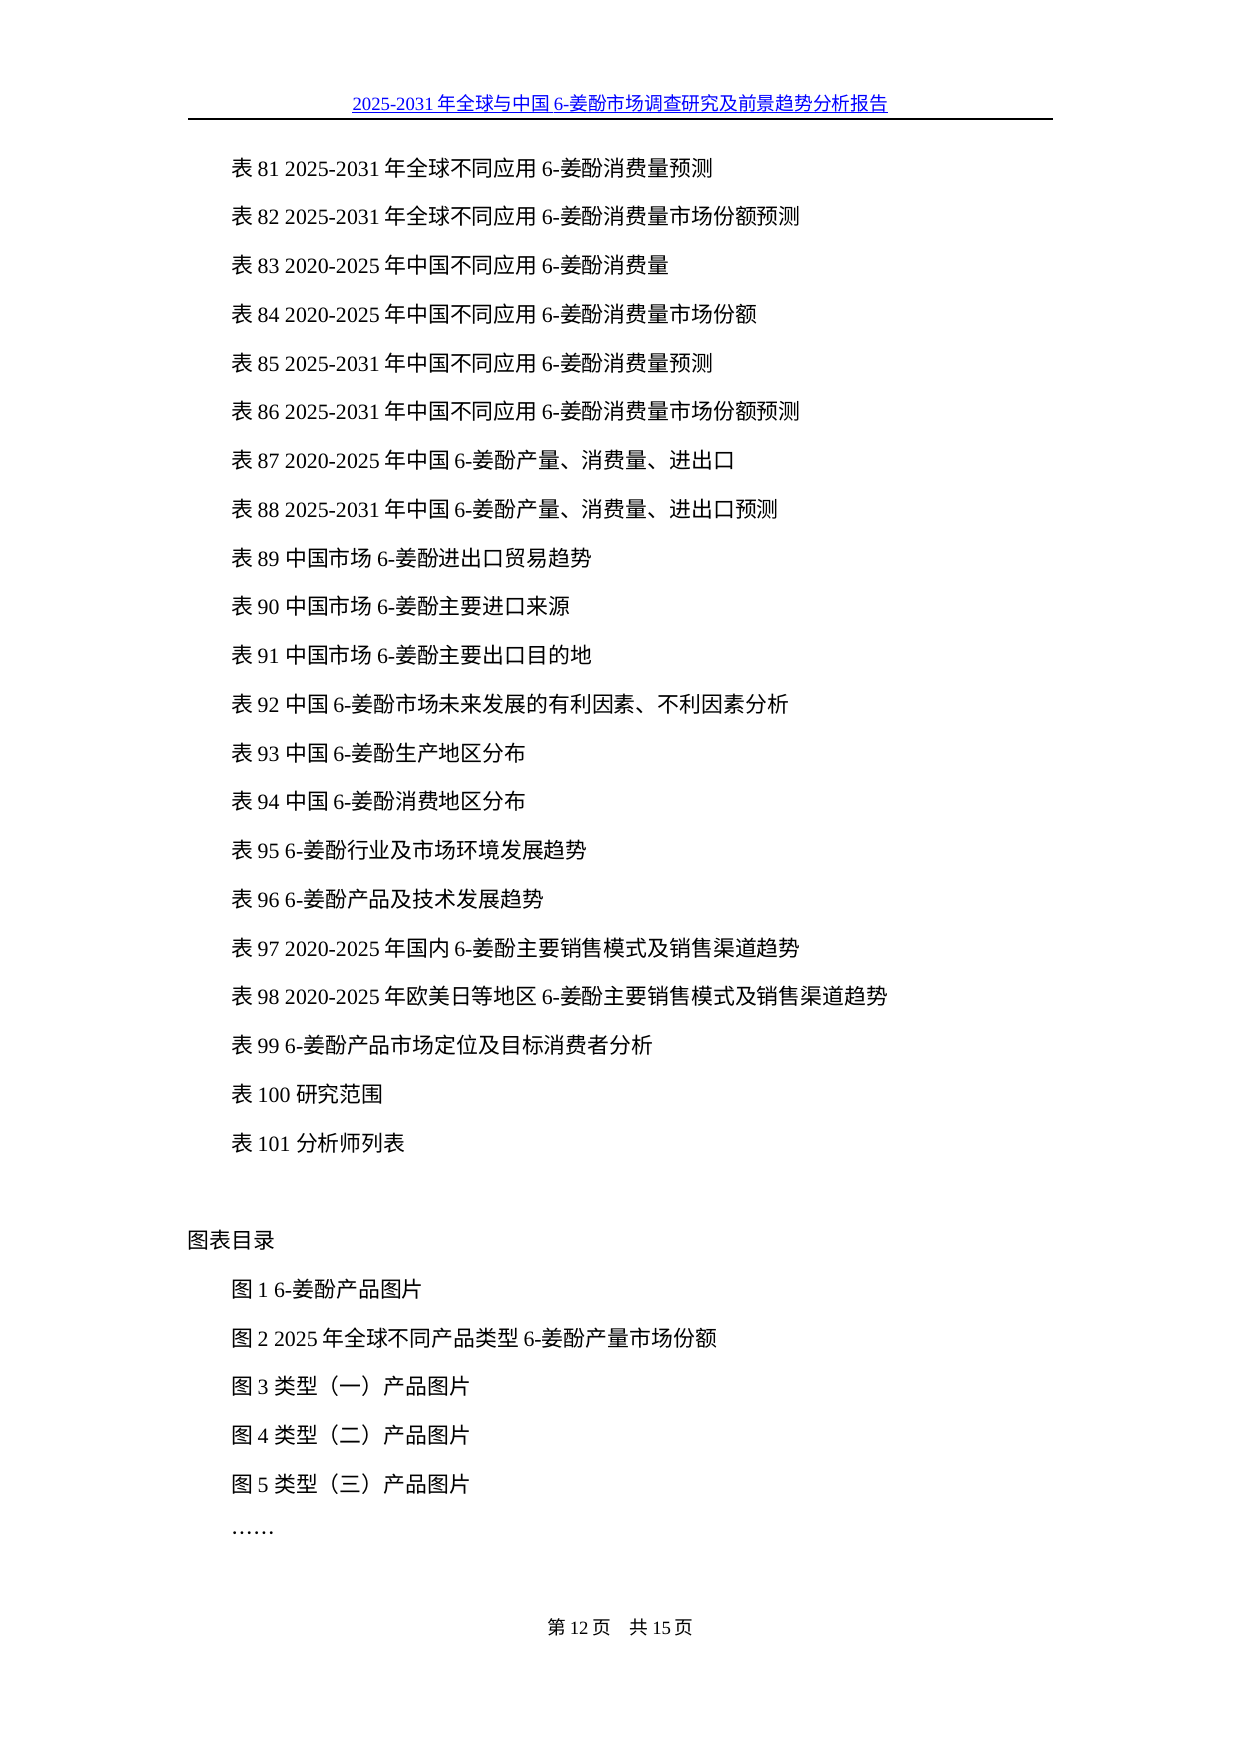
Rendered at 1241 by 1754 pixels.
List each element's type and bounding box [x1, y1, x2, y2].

text [187, 150, 1053, 1548]
